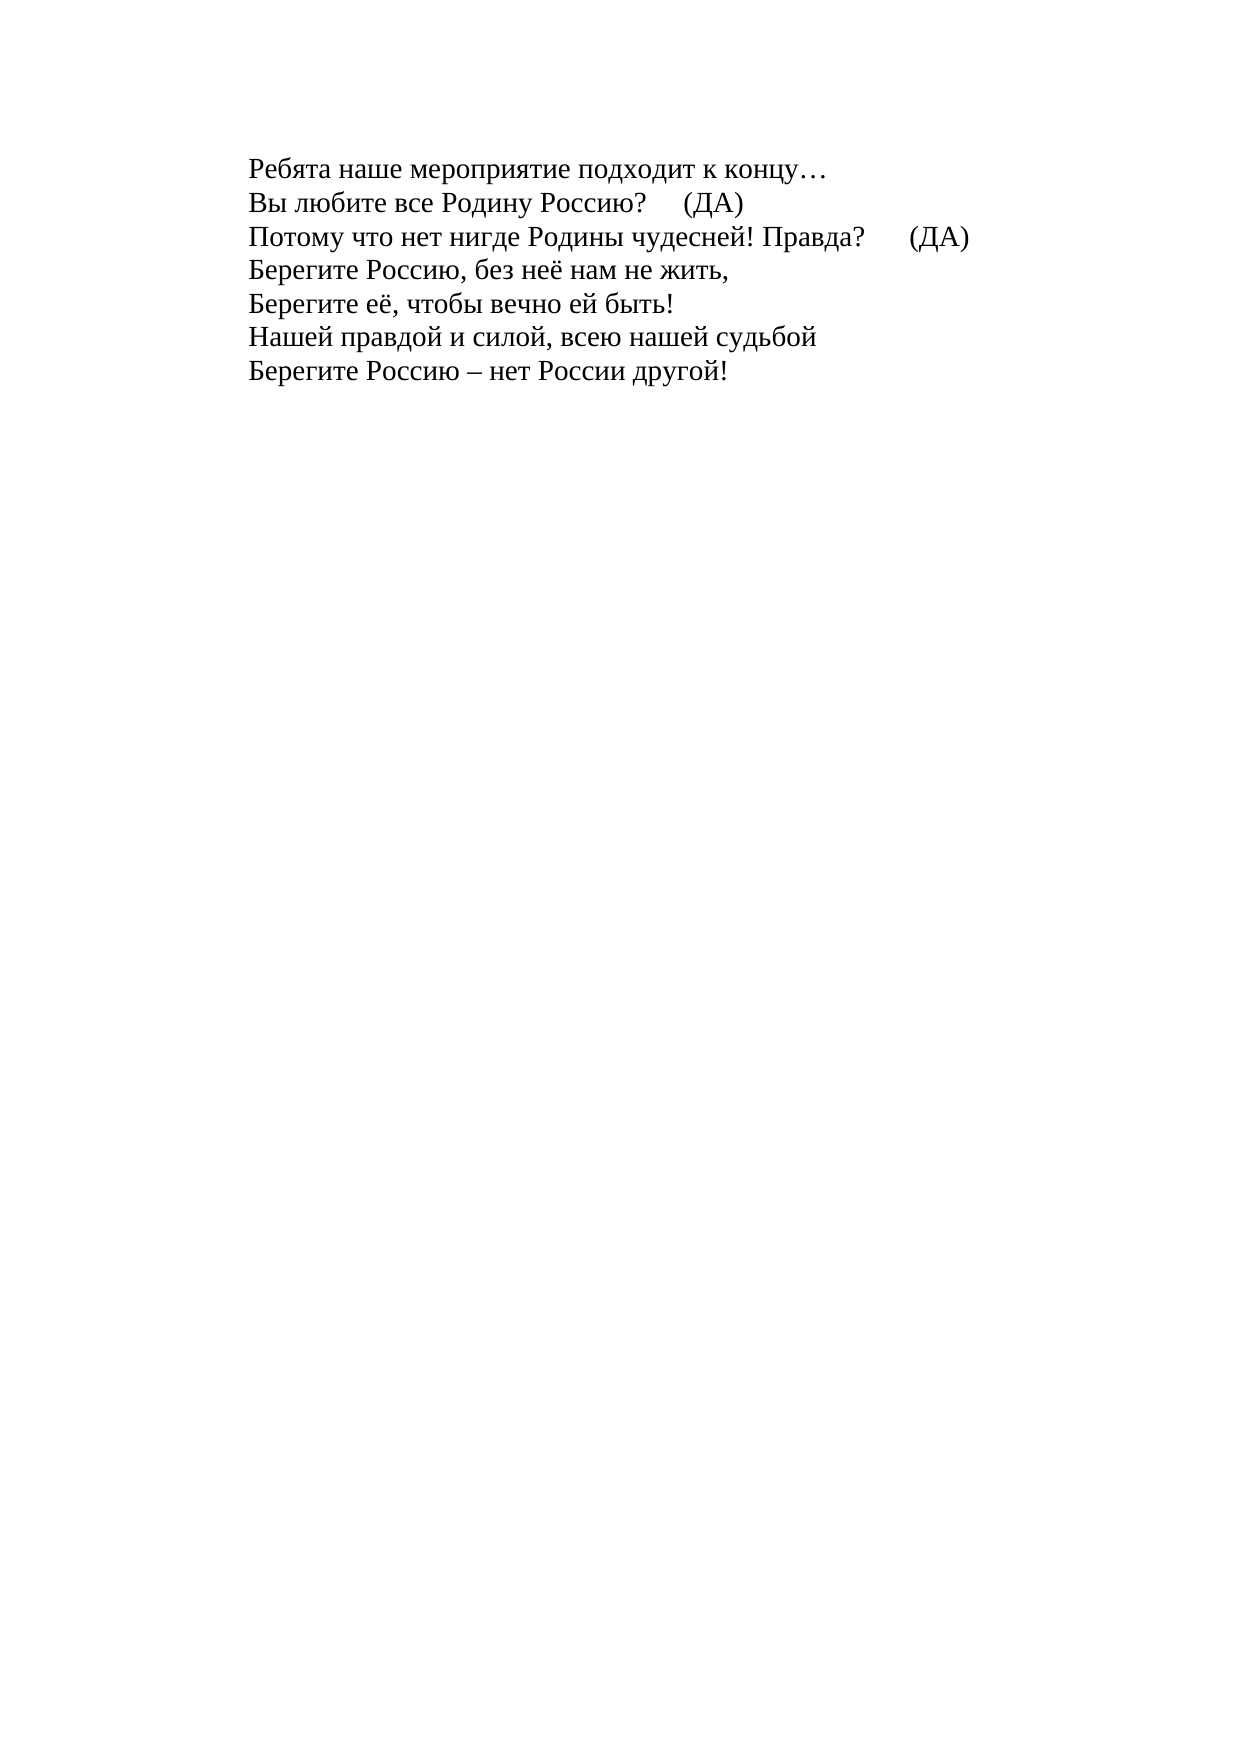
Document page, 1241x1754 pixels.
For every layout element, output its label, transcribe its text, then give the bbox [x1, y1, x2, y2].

text Нашей правдой и силой, всею нашей судьбой [177, 319, 1152, 353]
text Берегите Россию, без неё нам не жить, [177, 252, 1152, 286]
text Берегите Россию – нет России другой! [177, 353, 1152, 386]
text Вы любите все Родину Россию? (ДА) [177, 185, 1152, 219]
text Потому что нет нигде Родины чудесней! Правда? (ДА) [177, 219, 1152, 252]
text Берегите её, чтобы вечно ей быть! [177, 286, 1152, 319]
text Ребята наше мероприятие подходит к концу… [177, 152, 1152, 185]
